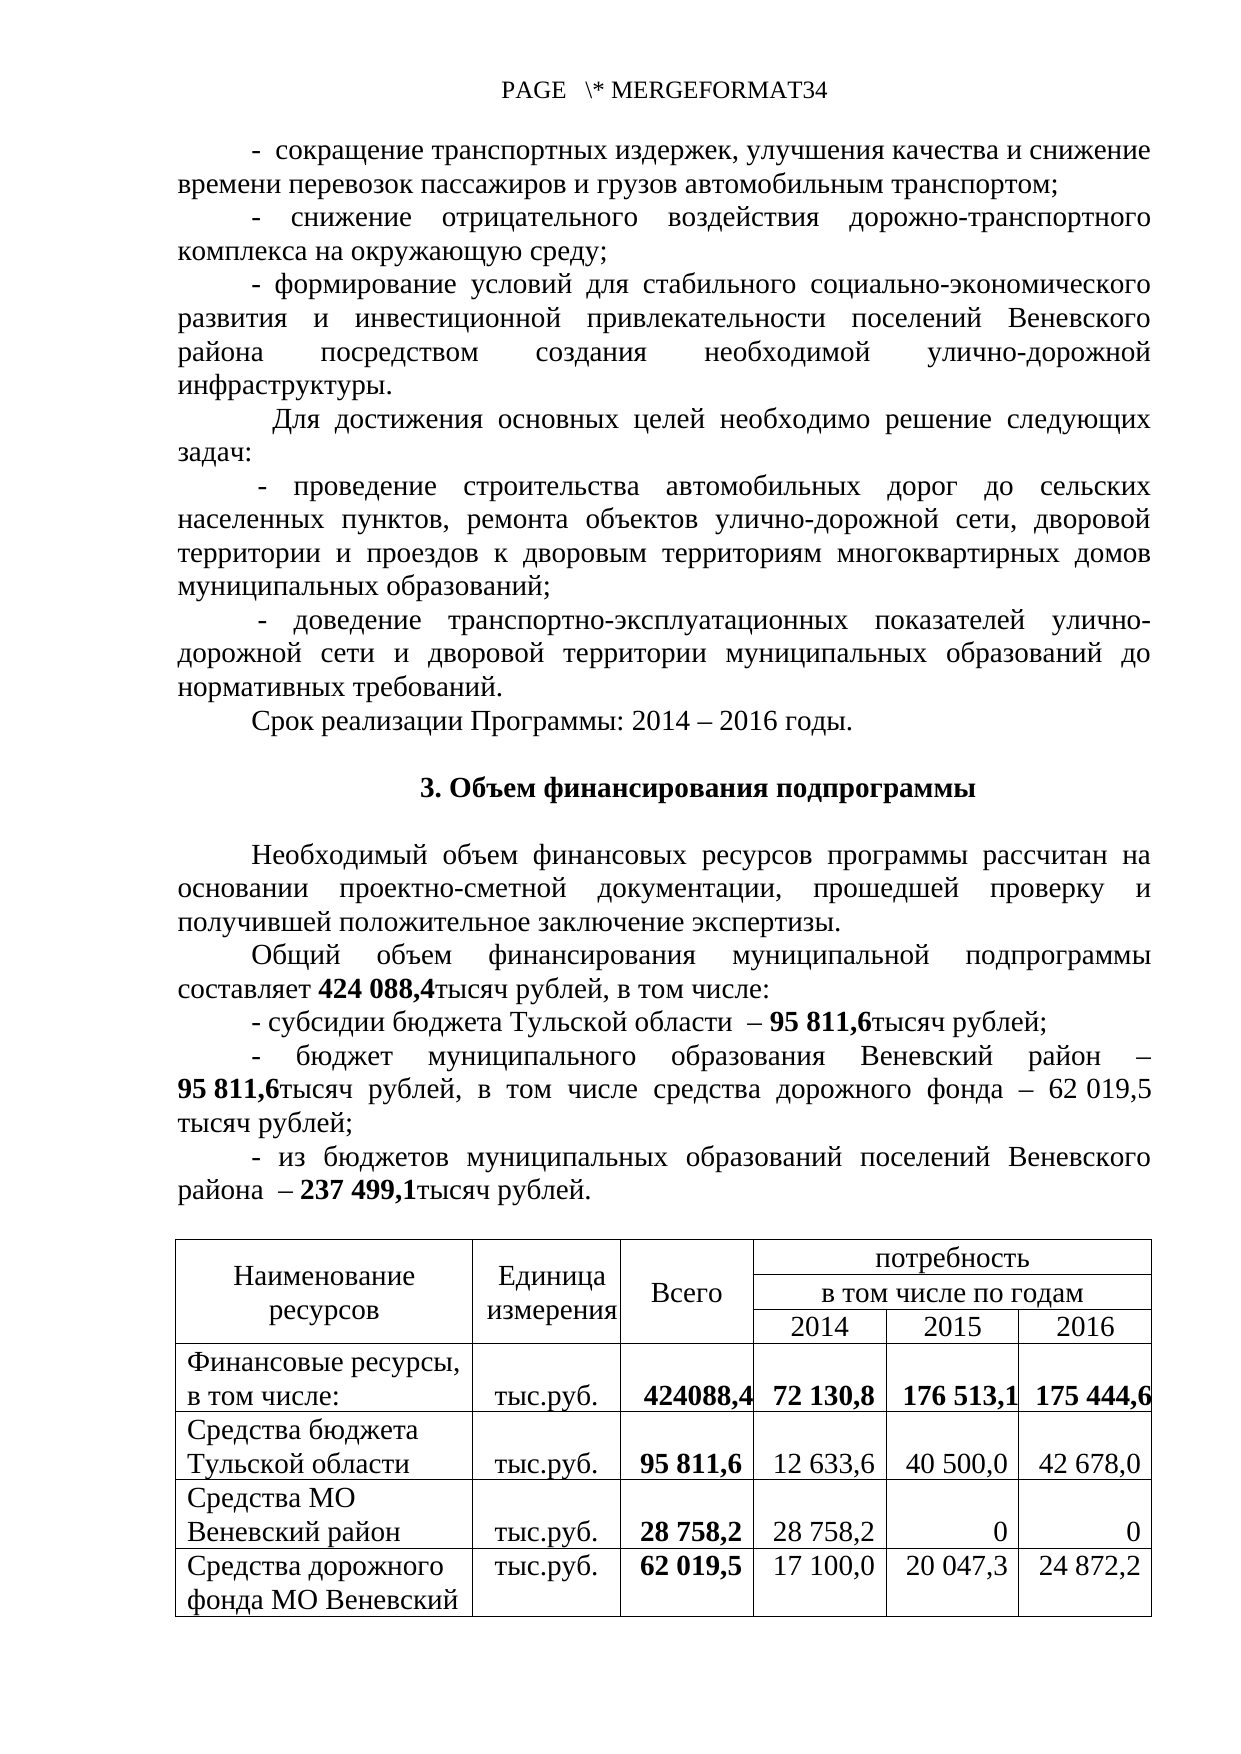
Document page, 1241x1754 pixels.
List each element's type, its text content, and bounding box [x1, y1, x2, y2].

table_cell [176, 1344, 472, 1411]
list 3. Объем финансирования подпрограммы [244, 770, 1152, 803]
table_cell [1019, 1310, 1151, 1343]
text - доведение транспортно-эксплуатационных показателей улично-дорожной сети и дворовой территории муниципальных образований до нормативных требований. [177, 602, 1152, 703]
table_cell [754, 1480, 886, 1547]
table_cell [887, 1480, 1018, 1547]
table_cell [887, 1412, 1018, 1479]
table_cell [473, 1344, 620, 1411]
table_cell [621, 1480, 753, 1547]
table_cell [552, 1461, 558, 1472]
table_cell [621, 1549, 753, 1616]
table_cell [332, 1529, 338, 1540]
text - из бюджетов муниципальных образований поселений Веневского района – 237 499,1тысяч рублей. [177, 1139, 1152, 1206]
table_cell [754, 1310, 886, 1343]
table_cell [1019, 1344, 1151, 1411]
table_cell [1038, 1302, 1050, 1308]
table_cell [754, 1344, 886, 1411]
text - формирование условий для стабильного социально-экономического развития и инвестиционной привлекательности поселений Веневского района посредством создания необходимой улично-дорожной инфраструктуры. [177, 267, 1152, 401]
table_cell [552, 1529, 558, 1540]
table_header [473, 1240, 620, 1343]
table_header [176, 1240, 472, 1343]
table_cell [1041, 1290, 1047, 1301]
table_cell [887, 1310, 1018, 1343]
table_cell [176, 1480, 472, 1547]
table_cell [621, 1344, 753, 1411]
text - субсидии бюджета Тульской области – 95 811,6тысяч рублей; [177, 1004, 1165, 1038]
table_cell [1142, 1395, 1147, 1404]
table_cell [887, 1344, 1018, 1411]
text Срок реализации Программы: 2014 – 2016 годы. [177, 703, 1152, 736]
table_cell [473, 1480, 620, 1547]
text Необходимый объем финансовых ресурсов программы рассчитан на основании проектно-сметной документации, прошедшей проверку и получившей положительное заключение экспертизы. [177, 837, 1152, 937]
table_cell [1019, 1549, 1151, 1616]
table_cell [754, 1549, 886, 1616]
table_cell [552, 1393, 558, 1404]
text Общий объем финансирования муниципальной подпрограммы составляет 424 088,4тысяч рублей, в том числе: [177, 937, 1152, 1004]
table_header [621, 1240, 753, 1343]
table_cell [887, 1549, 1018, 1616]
text - сокращение транспортных издержек, улучшения качества и снижение времени перевозок пассажиров и грузов автомобильным транспортом; [177, 132, 1152, 199]
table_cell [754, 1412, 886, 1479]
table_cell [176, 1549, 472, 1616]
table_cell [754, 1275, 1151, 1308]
text Для достижения основных целей необходимо решение следующих задач: [177, 401, 1152, 468]
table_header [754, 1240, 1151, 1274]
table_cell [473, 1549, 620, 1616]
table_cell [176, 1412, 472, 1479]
text - проведение строительства автомобильных дорог до сельских населенных пунктов, ремонта объектов улично-дорожной сети, дворовой территории и проездов к дворовым территориям многоквартирных домов муниципальных образований; [177, 468, 1152, 602]
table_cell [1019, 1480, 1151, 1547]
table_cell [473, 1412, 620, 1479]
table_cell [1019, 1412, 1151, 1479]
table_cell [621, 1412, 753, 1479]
text - снижение отрицательного воздействия дорожно-транспортного комплекса на окружающую среду; [177, 199, 1152, 267]
text - бюджет муниципального образования Веневский район – 95 811,6тысяч рублей, в том числе средства дорожного фонда – 62 019,5 тысяч рублей; [177, 1038, 1152, 1139]
